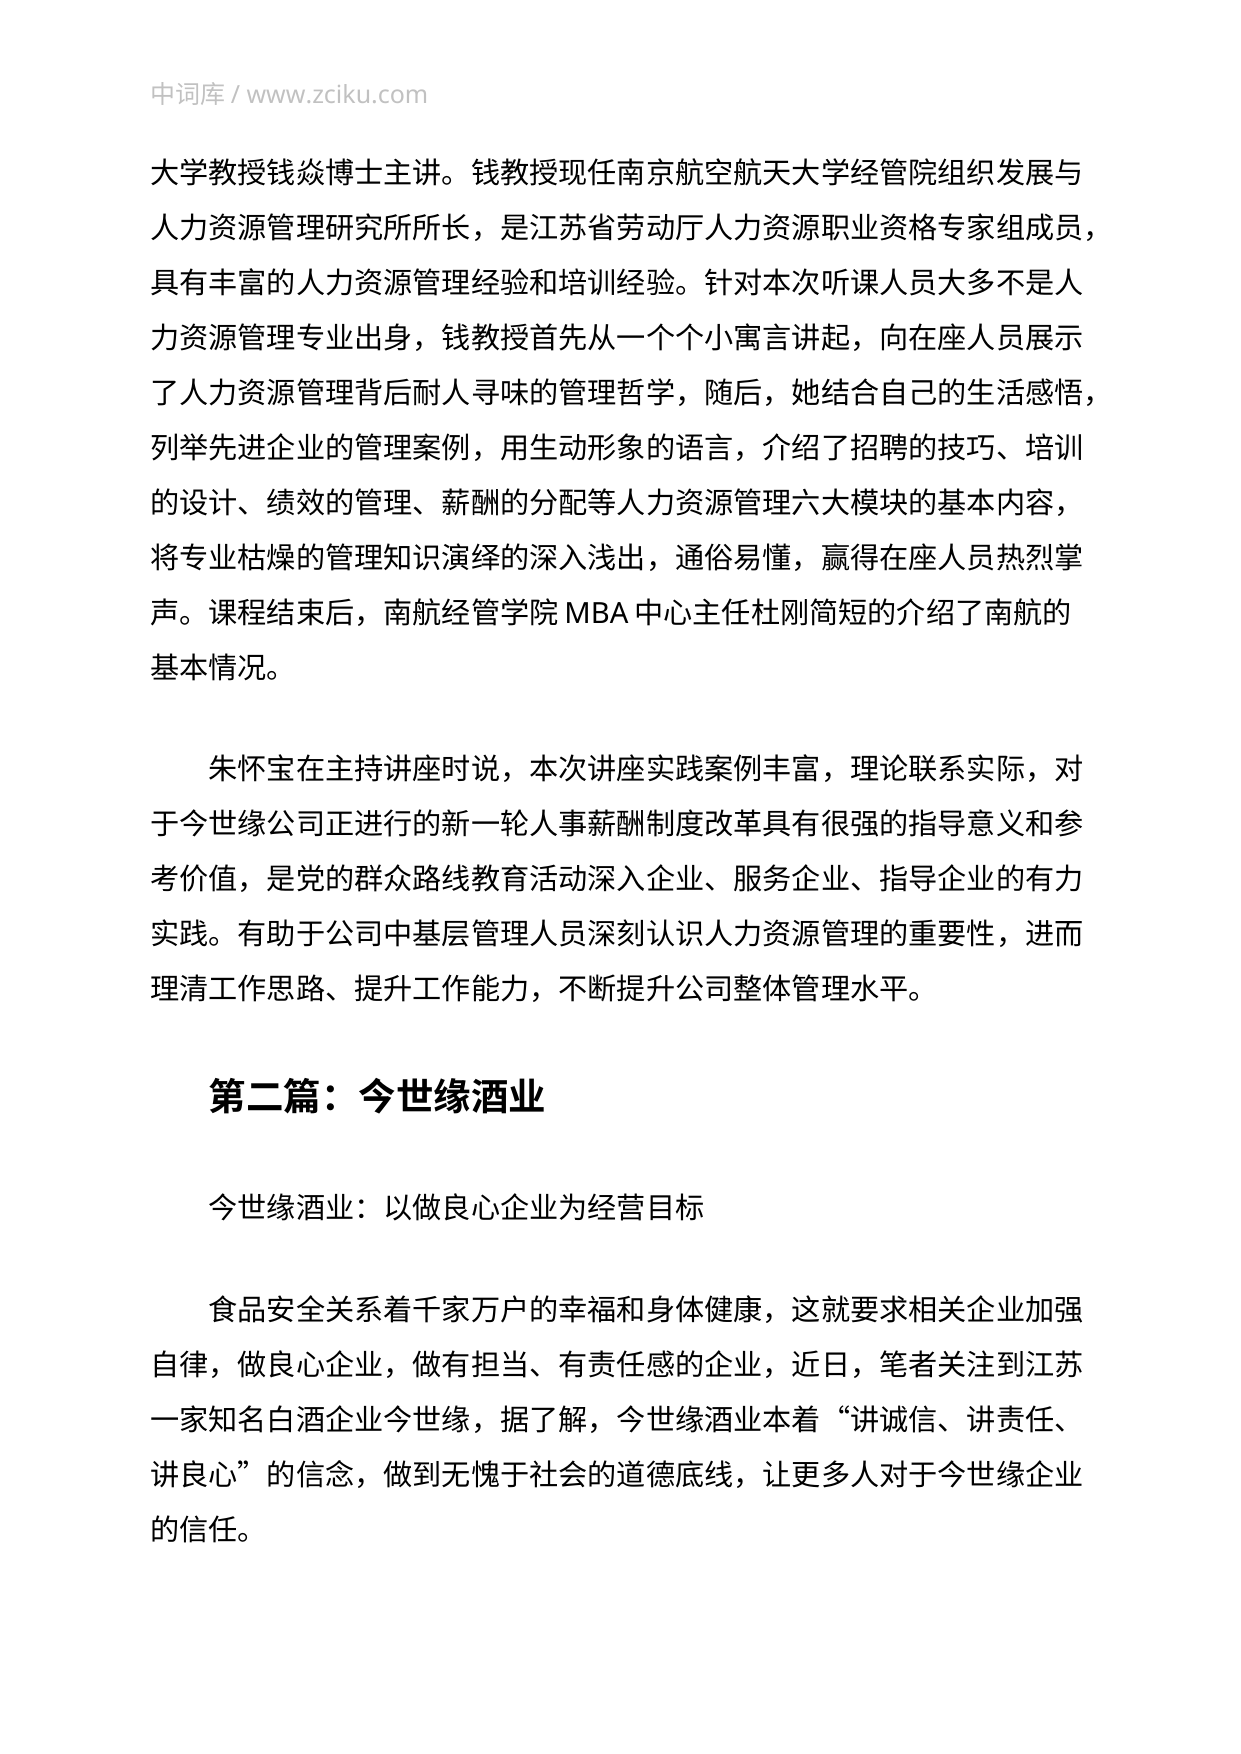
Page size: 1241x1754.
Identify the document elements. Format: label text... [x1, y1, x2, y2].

text 今世缘酒业：以做良心企业为经营目标 [150, 1185, 1090, 1227]
text 食品安全关系着千家万户的幸福和身体健康，这就要求相关企业加强自律，做良心企业，做有担当、有责任感的企业，近日，笔者关注到江苏一家知名白酒企业今世缘，据了解，今世缘酒业本着“讲诚信、讲责任、讲良心”的信念，做到无愧于社会的道德底线，让更多人对于今世缘企业的信任。 [150, 1286, 1090, 1548]
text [150, 150, 1090, 686]
text 第二篇：今世缘酒业 [150, 1067, 1090, 1122]
text 朱怀宝在主持讲座时说，本次讲座实践案例丰富，理论联系实际，对于今世缘公司正进行的新一轮人事薪酬制度改革具有很强的指导意义和参考价值，是党的群众路线教育活动深入企业、服务企业、指导企业的有力实践。有助于公司中基层管理人员深刻认识人力资源管理的重要性，进而理清工作思路、提升工作能力，不断提升公司整体管理水平。 [150, 746, 1090, 1008]
